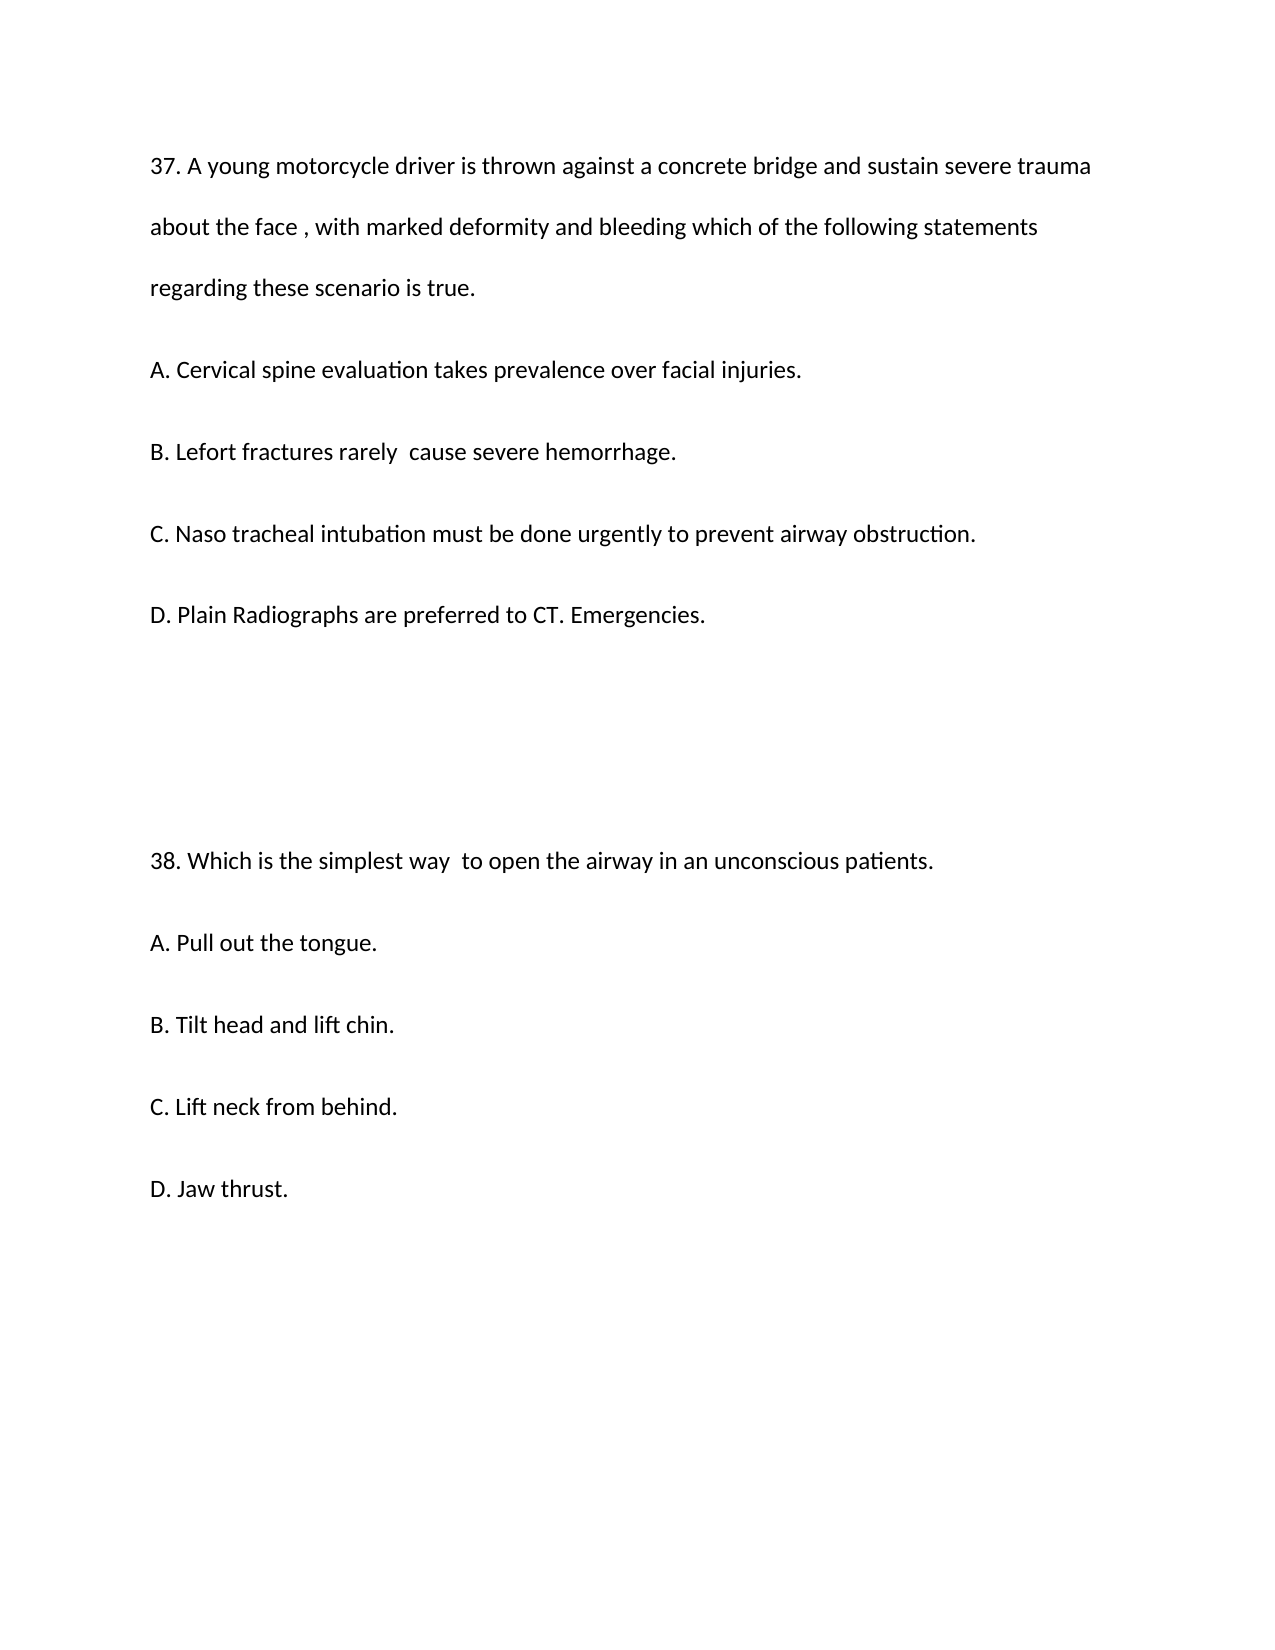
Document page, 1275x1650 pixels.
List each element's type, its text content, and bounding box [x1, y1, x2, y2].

text D. Jaw thrust. [150, 1173, 1125, 1203]
text 38. Which is the simplest way to open the airway in an unconscious patients. [150, 845, 1125, 876]
text A. Cervical spine evaluation takes prevalence over facial injuries. [150, 354, 1125, 384]
text D. Plain Radiographs are preferred to CT. Emergencies. [150, 599, 1125, 630]
text B. Lefort fractures rarely cause severe hemorrhage. [150, 436, 1125, 466]
text C. Lift neck from behind. [150, 1091, 1125, 1121]
text B. Tilt head and lift chin. [150, 1009, 1125, 1039]
text C. Naso tracheal intubation must be done urgently to prevent airway obstruction. [150, 518, 1125, 548]
text 37. A young motorcycle driver is thrown against a concrete bridge and sustain severe trauma about the face , with marked deformity and bleeding which of the following statements regarding these scenario is true. [150, 150, 1125, 303]
text A. Pull out the tongue. [150, 927, 1125, 958]
